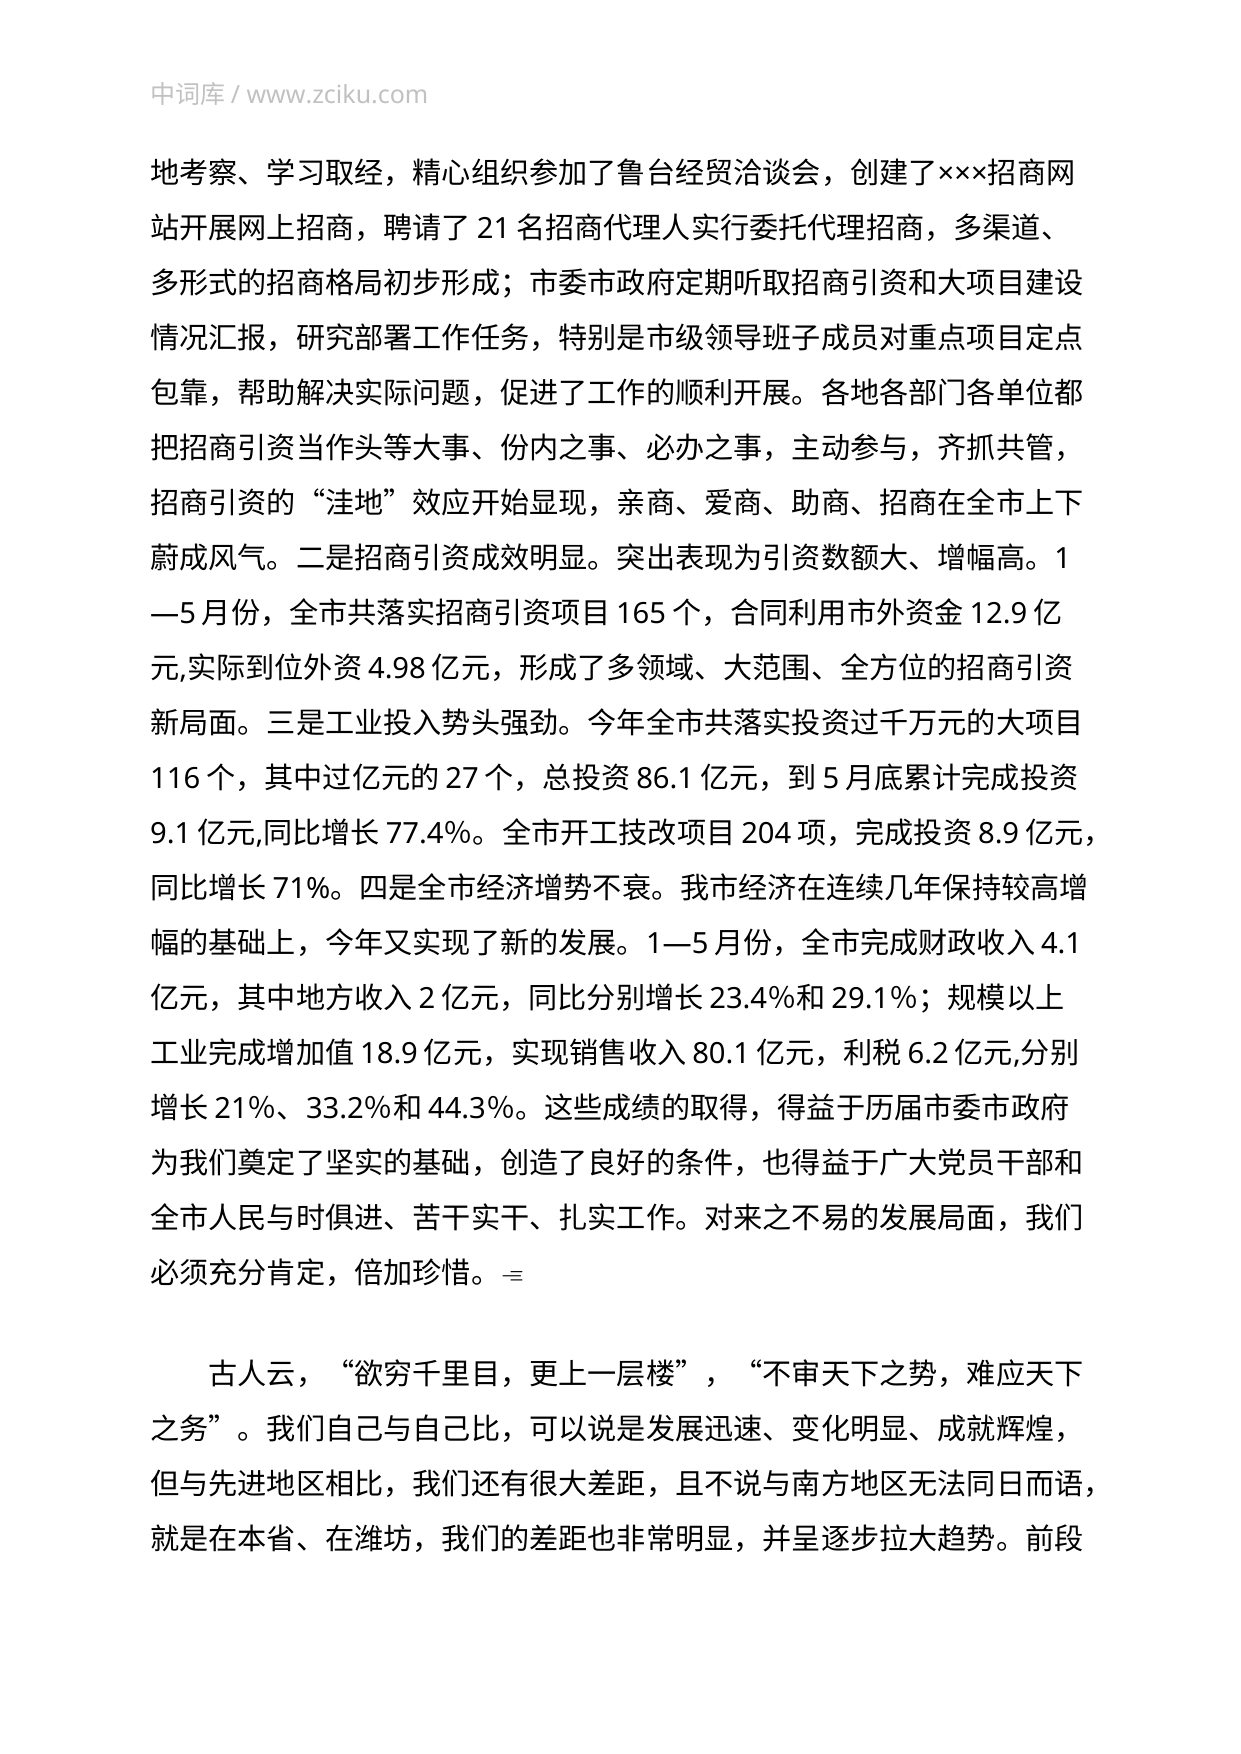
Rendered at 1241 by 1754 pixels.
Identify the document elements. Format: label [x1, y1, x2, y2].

text [150, 150, 1090, 1291]
text [150, 1351, 1090, 1558]
